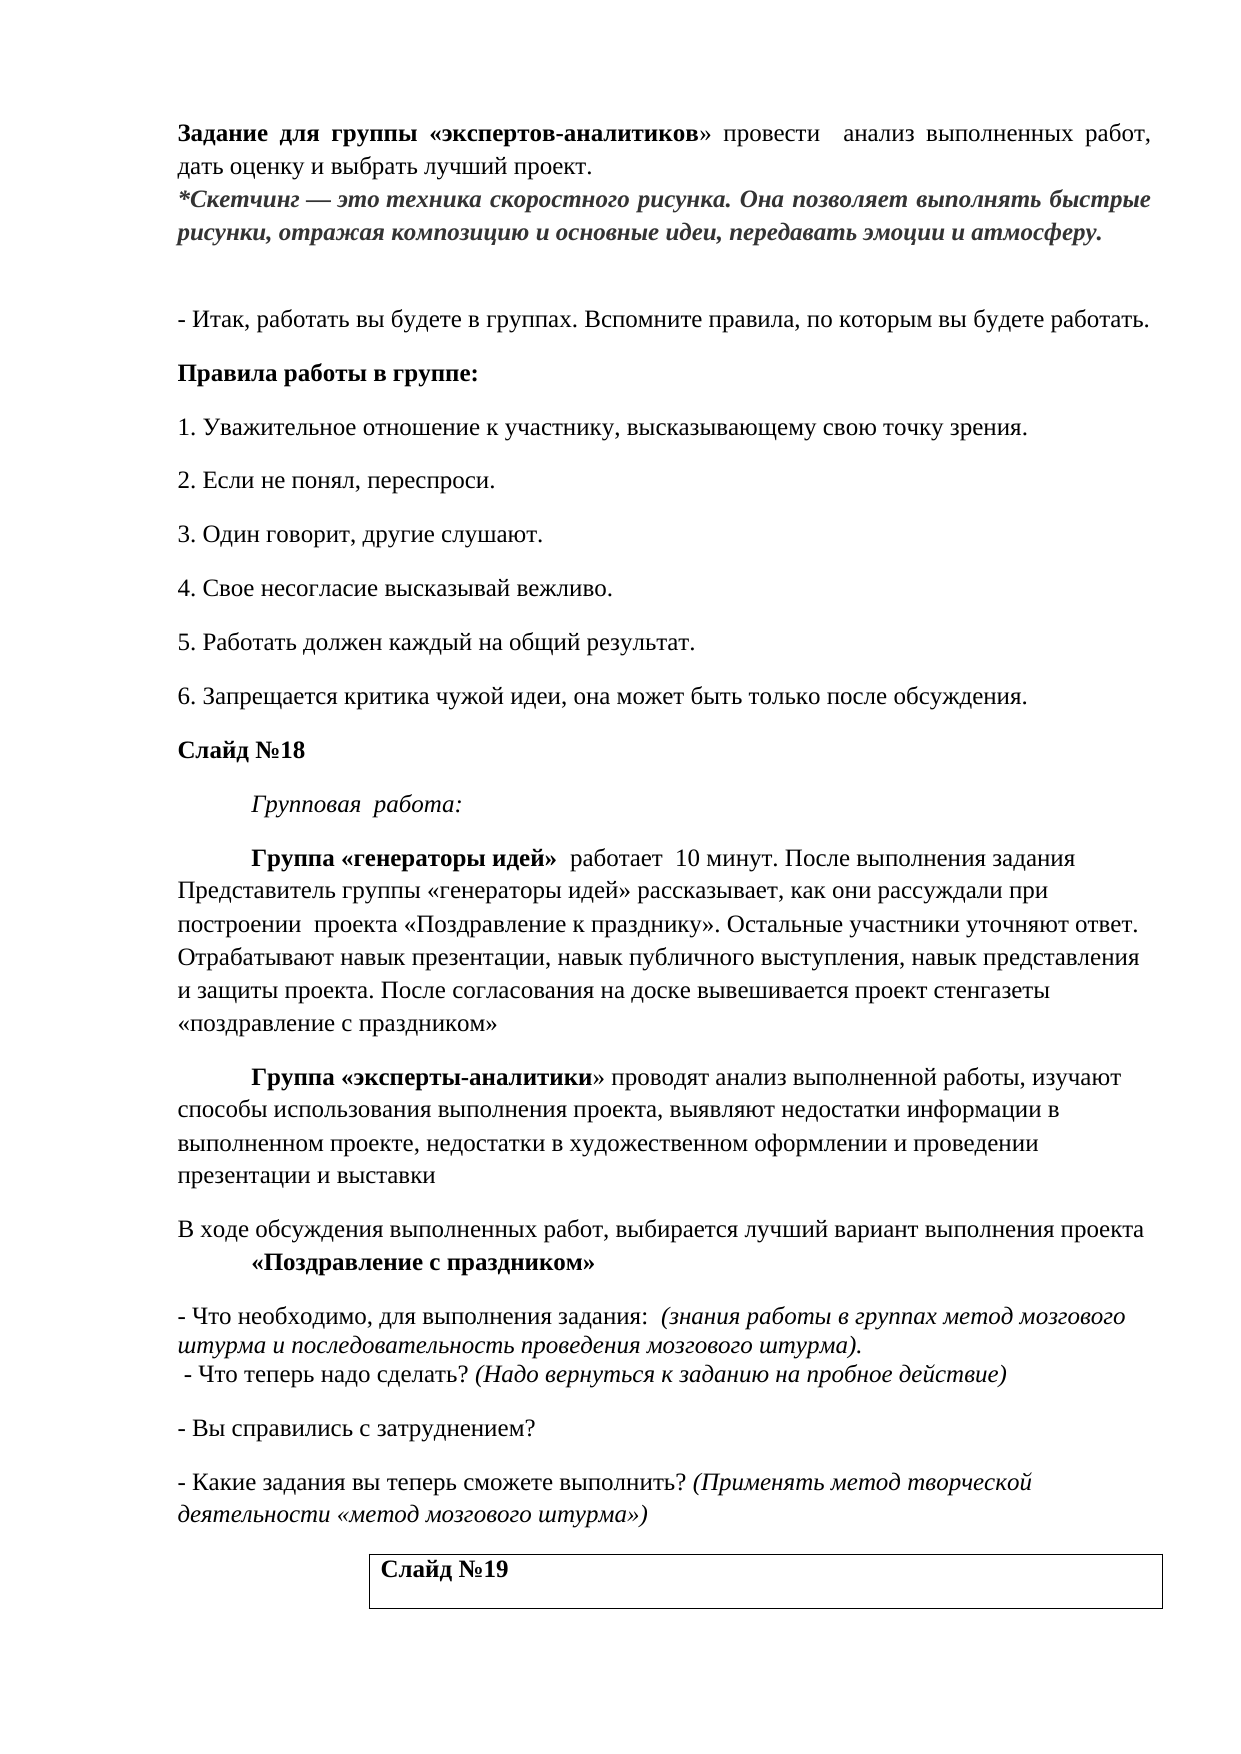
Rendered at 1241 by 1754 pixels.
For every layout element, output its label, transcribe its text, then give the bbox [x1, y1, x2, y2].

text *Скетчинг — это техника скоростного рисунка. Она позволяет выполнять быстрые рисунки, отражая композицию и основные идеи, передавать эмоции и атмосферу. [177, 184, 1152, 246]
text 5. Работать должен каждый на общий результат. [177, 627, 1152, 656]
table_header Слайд №19 [370, 1555, 1162, 1608]
text Групповая работа: [177, 789, 1152, 817]
text - Вы справились с затруднением? [177, 1413, 1152, 1441]
text 3. Один говорит, другие слушают. [177, 519, 1152, 548]
text 1. Уважительное отношение к участнику, высказывающему свою точку зрения. [177, 412, 1152, 441]
text - Итак, работать вы будете в группах. Вспомните правила, по которым вы будете работать. [177, 304, 1152, 333]
text - Что теперь надо сделать? (Надо вернуться к заданию на пробное действие) [177, 1359, 1152, 1388]
text В ходе обсуждения выполненных работ, выбирается лучший вариант выполнения проекта [177, 1214, 1152, 1243]
text Слайд №18 [177, 735, 1152, 764]
text 2. Если не понял, переспроси. [177, 466, 1152, 494]
text Группа «эксперты-аналитики» проводят анализ выполненной работы, изучают способы использования выполнения проекта, выявляют недостатки информации в выполненном проекте, недостатки в художественном оформлении и проведении презентации и выставки [177, 1062, 1152, 1189]
text Группа «генераторы идей» работает 10 минут. После выполнения задания Представитель группы «генераторы идей» рассказывает, как они рассуждали при построении проекта «Поздравление к празднику». Остальные участники уточняют ответ. Отрабатывают навык презентации, навык публичного выступления, навык представления и защиты проекта. После согласования на доске вывешивается проект стенгазеты «поздравление с праздником» [177, 843, 1152, 1036]
text - Что необходимо, для выполнения задания: (знания работы в группах метод мозгового штурма и последовательность проведения мозгового штурма). [177, 1301, 1152, 1359]
text - Какие задания вы теперь сможете выполнить? (Применять метод творческой деятельности «метод мозгового штурма») [177, 1467, 1152, 1528]
text Правила работы в группе: [177, 358, 1152, 387]
text «Поздравление с праздником» [177, 1247, 1152, 1276]
text 4. Свое несогласие высказывай вежливо. [177, 573, 1152, 602]
text 6. Запрещается критика чужой идеи, она может быть только после обсуждения. [177, 681, 1152, 710]
text Задание для группы «экспертов-аналитиков» провести анализ выполненных работ, дать оценку и выбрать лучший проект. [177, 118, 1152, 180]
